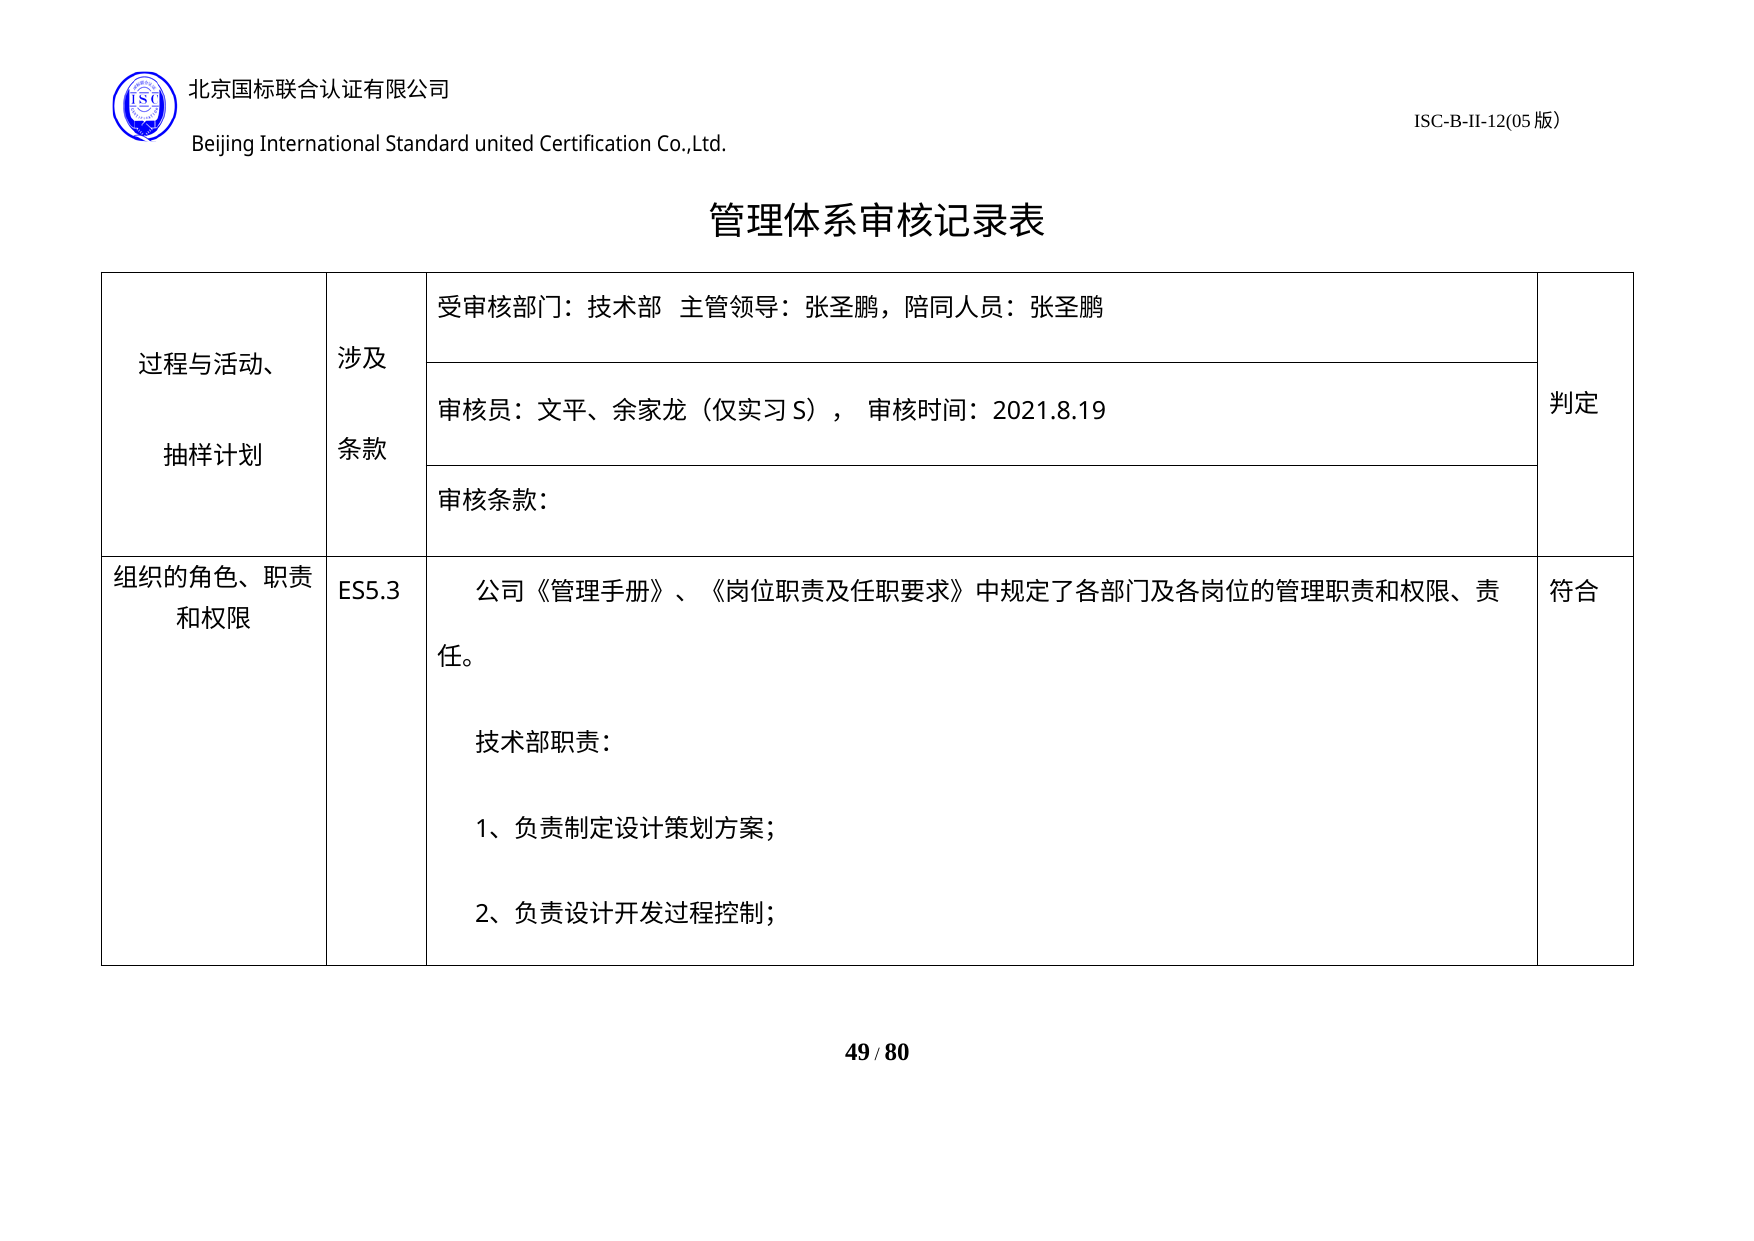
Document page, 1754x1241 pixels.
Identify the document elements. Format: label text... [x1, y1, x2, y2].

table_cell 符合 [1538, 557, 1633, 965]
table_header 受审核部门：技术部 主管领导：张圣鹏，陪同人员：张圣鹏 [427, 273, 1537, 362]
table_cell 组织的角色、职责和权限 [102, 557, 326, 965]
table_cell 审核条款： [427, 466, 1537, 556]
table_header 过程与活动、 抽样计划 [102, 273, 326, 556]
text 管理体系审核记录表 [112, 186, 1641, 251]
table_header 涉及 条款 [327, 273, 426, 556]
table_cell ES5.3 [327, 557, 426, 965]
picture [112, 71, 180, 140]
table_cell 审核员：文平、余家龙（仅实习S）， 审核时间：2021.8.19 [427, 363, 1537, 465]
table_header 判定 [1538, 273, 1633, 556]
